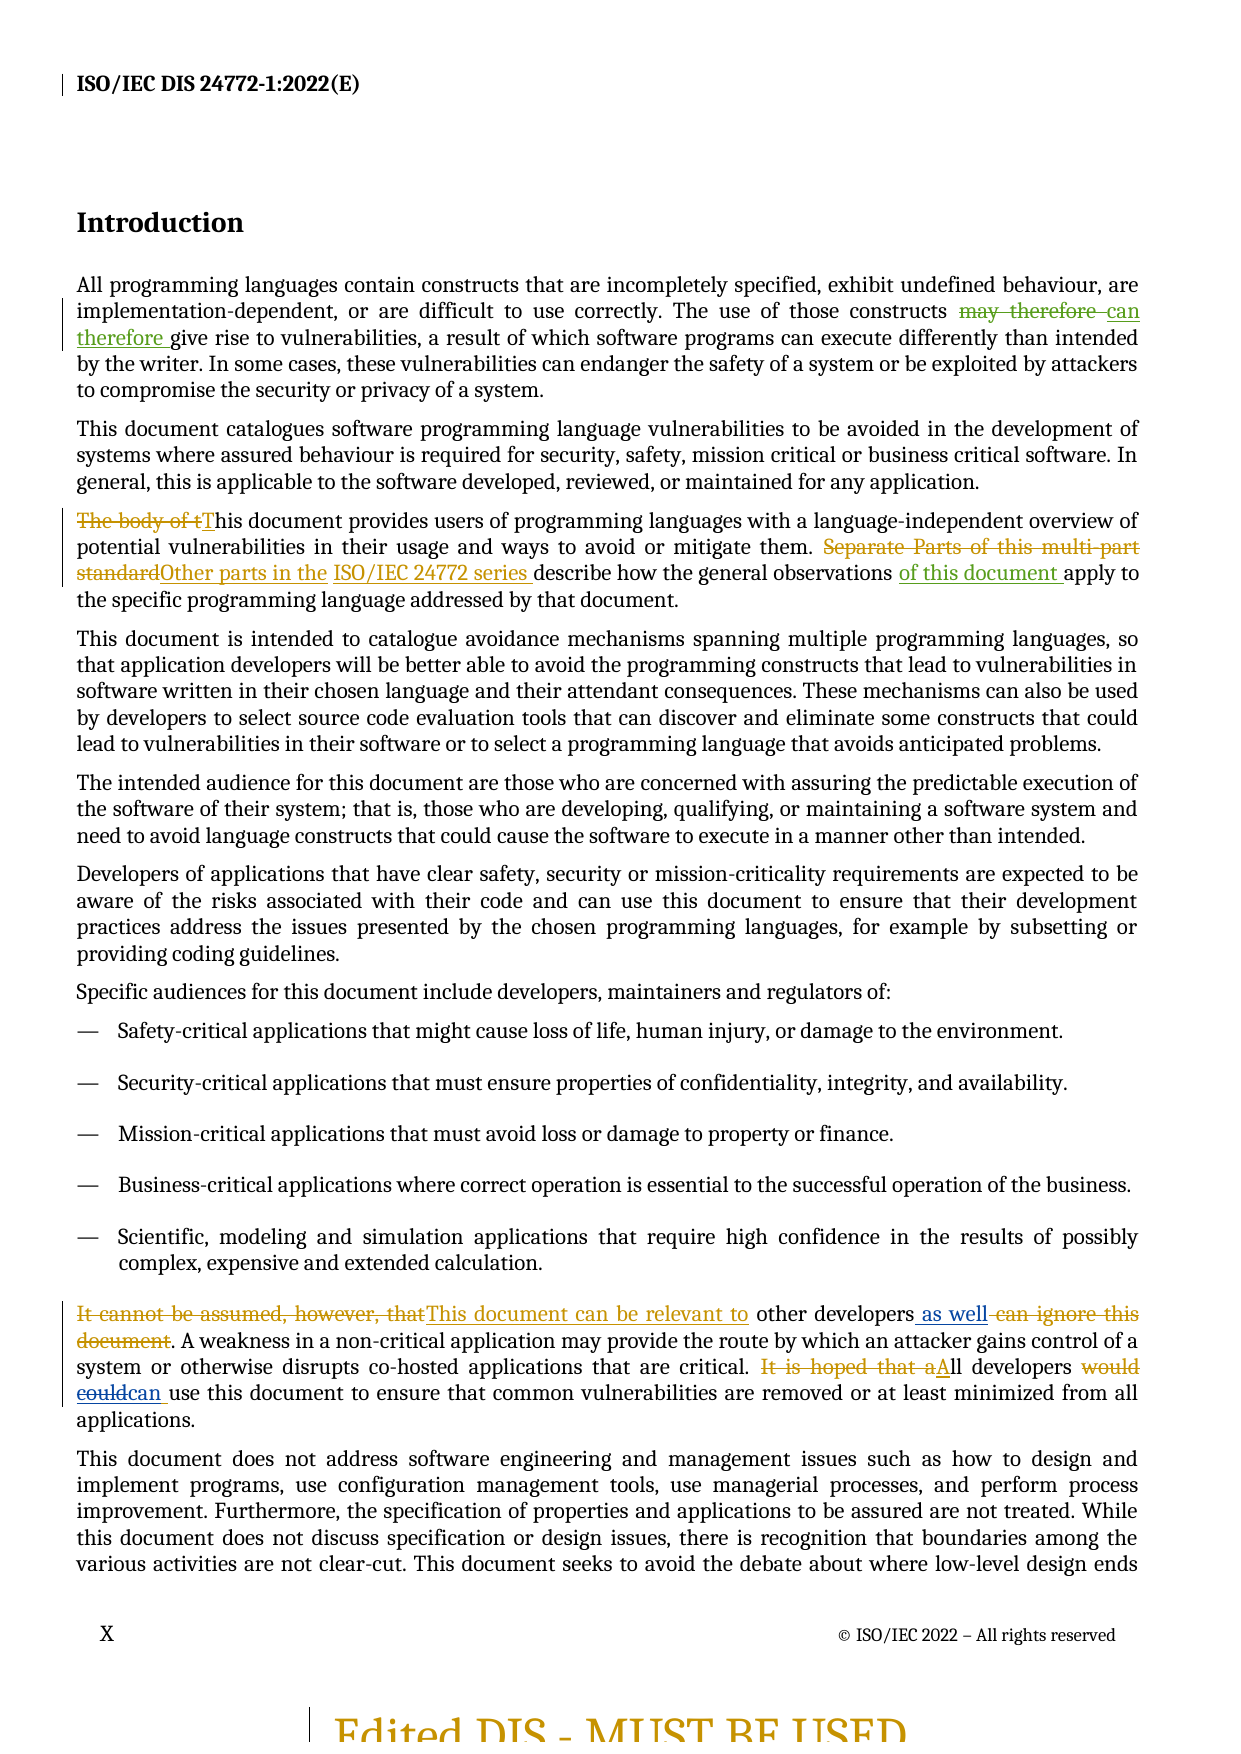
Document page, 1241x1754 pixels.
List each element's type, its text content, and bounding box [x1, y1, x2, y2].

text other developers. A weakness in a non-critical application may provide the route by which an attacker gains control of a system or otherwise disrupts co-hosted applications that are critical. ll developers use this document to ensure that common vulnerabilities are removed or at least minimized from all applications. [76, 1301, 1140, 1433]
list — Scientific, modeling and simulation applications that require high confidence in the results of possibly complex, expensive and extended calculation. [76, 1223, 1140, 1276]
list — Safety-critical applications that might cause loss of life, human injury, or damage to the environment. [76, 1018, 1140, 1044]
text All programming languages contain constructs that are incompletely specified, exhibit undefined behaviour, are implementation-dependent, or are difficult to use correctly. The use of those constructs give rise to vulnerabilities, a result of which software programs can execute differently than intended by the writer. In some cases, these vulnerabilities can endanger the safety of a system or be exploited by attackers to compromise the security or privacy of a system. [76, 272, 1140, 403]
text his document provides users of programming languages with a language-independent overview of potential vulnerabilities in their usage and ways to avoid or mitigate them. describe how the general observations apply to the specific programming language addressed by that document. [76, 507, 1140, 613]
text This document catalogues software programming language vulnerabilities to be avoided in the development of systems where assured behaviour is required for security, safety, mission critical or business critical software. In general, this is applicable to the software developed, reviewed, or maintained for any application. [76, 416, 1140, 495]
list — Business-critical applications where correct operation is essential to the successful operation of the business. [76, 1172, 1140, 1198]
list — Mission-critical applications that must avoid loss or damage to property or finance. [76, 1121, 1140, 1147]
text Developers of applications that have clear safety, security or mission-criticality requirements are expected to be aware of the risks associated with their code and can use this document to ensure that their development practices address the issues presented by the chosen programming languages, for example by subsetting or providing coding guidelines. [76, 861, 1140, 967]
list — Security-critical applications that must ensure properties of confidentiality, integrity, and availability. [76, 1069, 1140, 1096]
text Specific audiences for this document include developers, maintainers and regulators of: [76, 979, 1140, 1006]
text This document is intended to catalogue avoidance mechanisms spanning multiple programming languages, so that application developers will be better able to avoid the programming constructs that lead to vulnerabilities in software written in their chosen language and their attendant consequences. These mechanisms can also be used by developers to select source code evaluation tools that can discover and eliminate some constructs that could lead to vulnerabilities in their software or to select a programming language that avoids anticipated problems. [76, 625, 1140, 757]
title Introduction [76, 206, 1140, 239]
text The intended audience for this document are those who are concerned with assuring the predictable execution of the software of their system; that is, those who are developing, qualifying, or maintaining a software system and need to avoid language constructs that could cause the software to execute in a manner other than intended. [76, 770, 1140, 849]
